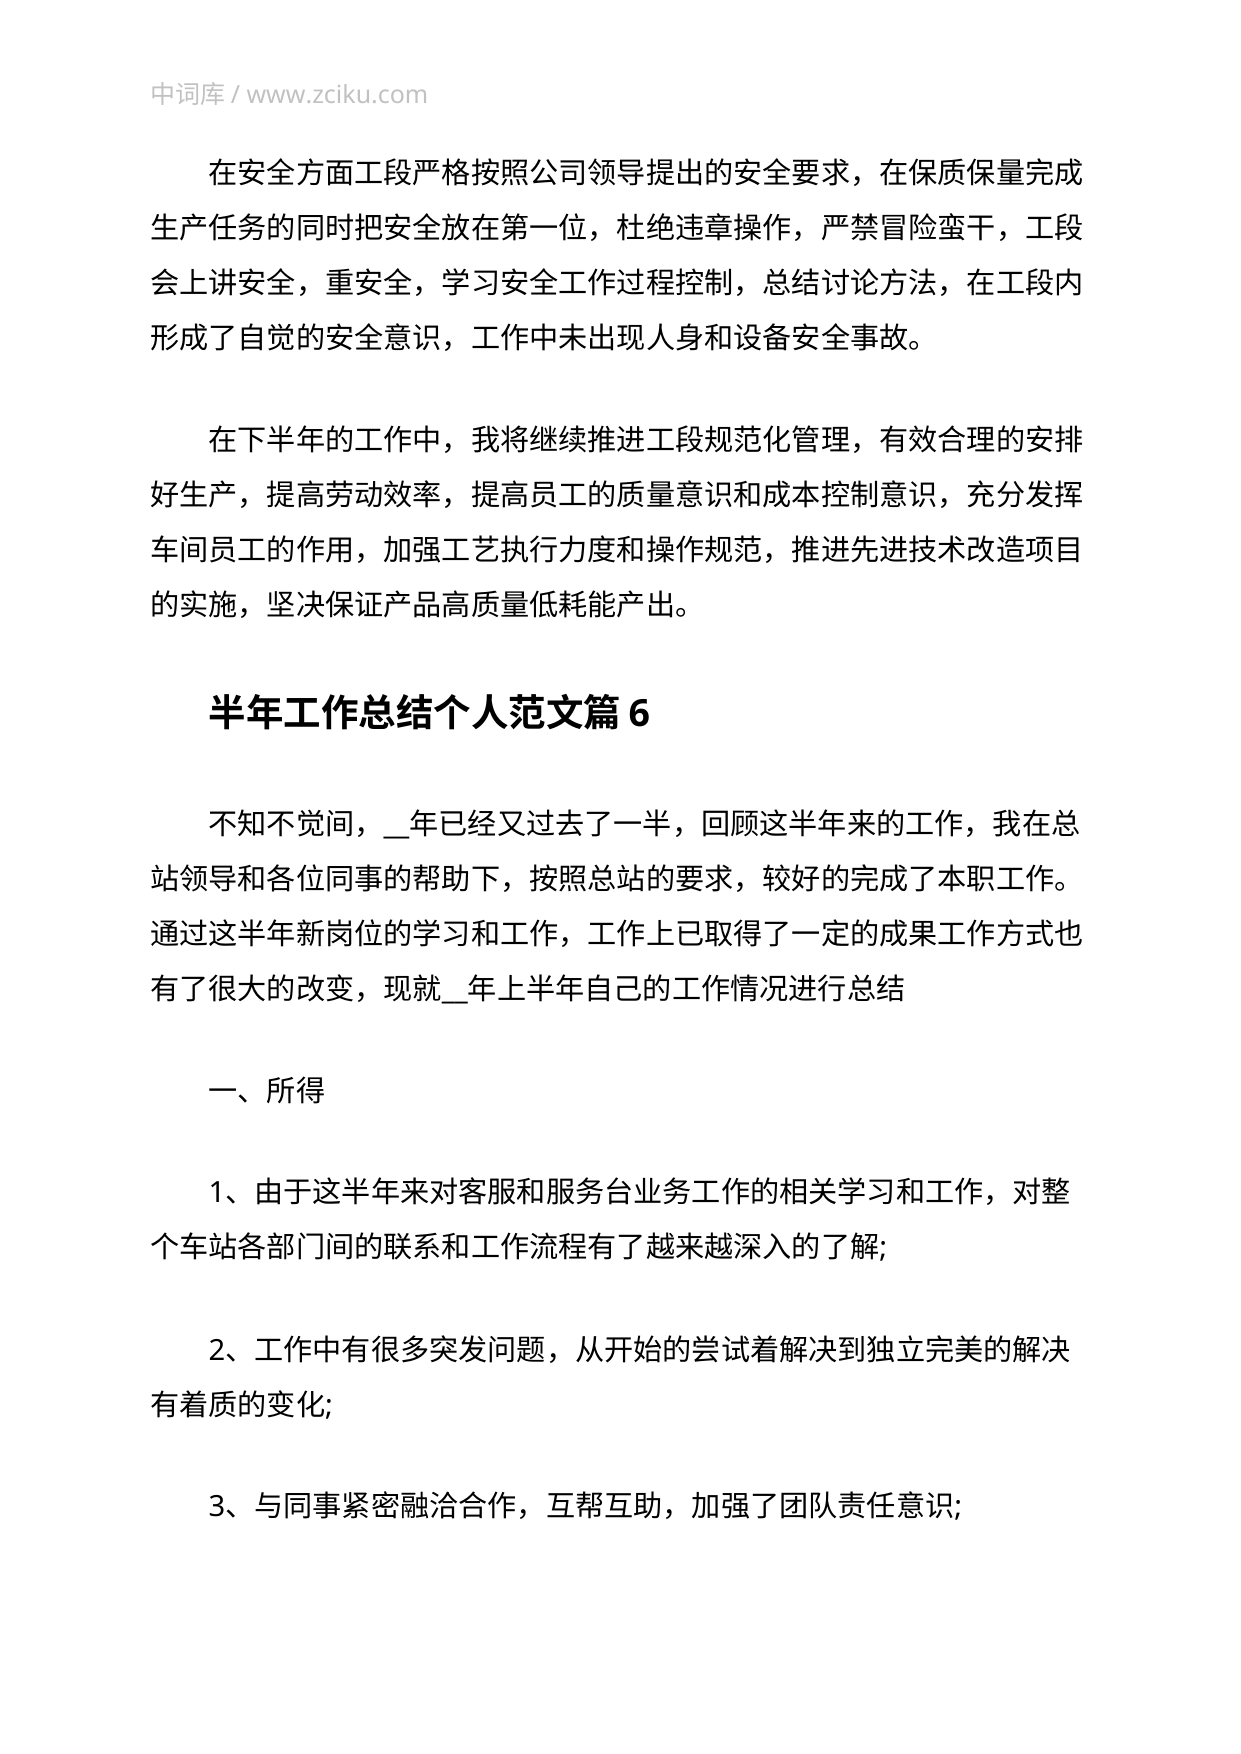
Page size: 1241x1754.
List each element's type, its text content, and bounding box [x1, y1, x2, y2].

text 1、由于这半年来对客服和服务台业务工作的相关学习和工作，对整个车站各部门间的联系和工作流程有了越来越深入的了解; [150, 1169, 1090, 1266]
text 半年工作总结个人范文篇6 [150, 683, 1090, 737]
text 在下半年的工作中，我将继续推进工段规范化管理，有效合理的安排好生产，提高劳动效率，提高员工的质量意识和成本控制意识，充分发挥车间员工的作用，加强工艺执行力度和操作规范，推进先进技术改造项目的实施，坚决保证产品高质量低耗能产出。 [150, 416, 1090, 623]
text 不知不觉间，__年已经又过去了一半，回顾这半年来的工作，我在总站领导和各位同事的帮助下，按照总站的要求，较好的完成了本职工作。通过这半年新岗位的学习和工作，工作上已取得了一定的成果工作方式也有了很大的改变，现就__年上半年自己的工作情况进行总结 [150, 801, 1090, 1008]
text 在安全方面工段严格按照公司领导提出的安全要求，在保质保量完成生产任务的同时把安全放在第一位，杜绝违章操作，严禁冒险蛮干，工段会上讲安全，重安全，学习安全工作过程控制，总结讨论方法，在工段内形成了自觉的安全意识，工作中未出现人身和设备安全事故。 [150, 150, 1090, 357]
text 一、所得 [150, 1067, 1090, 1109]
text 2、工作中有很多突发问题，从开始的尝试着解决到独立完美的解决有着质的变化; [150, 1326, 1090, 1423]
text 3、与同事紧密融洽合作，互帮互助，加强了团队责任意识; [150, 1483, 1090, 1525]
